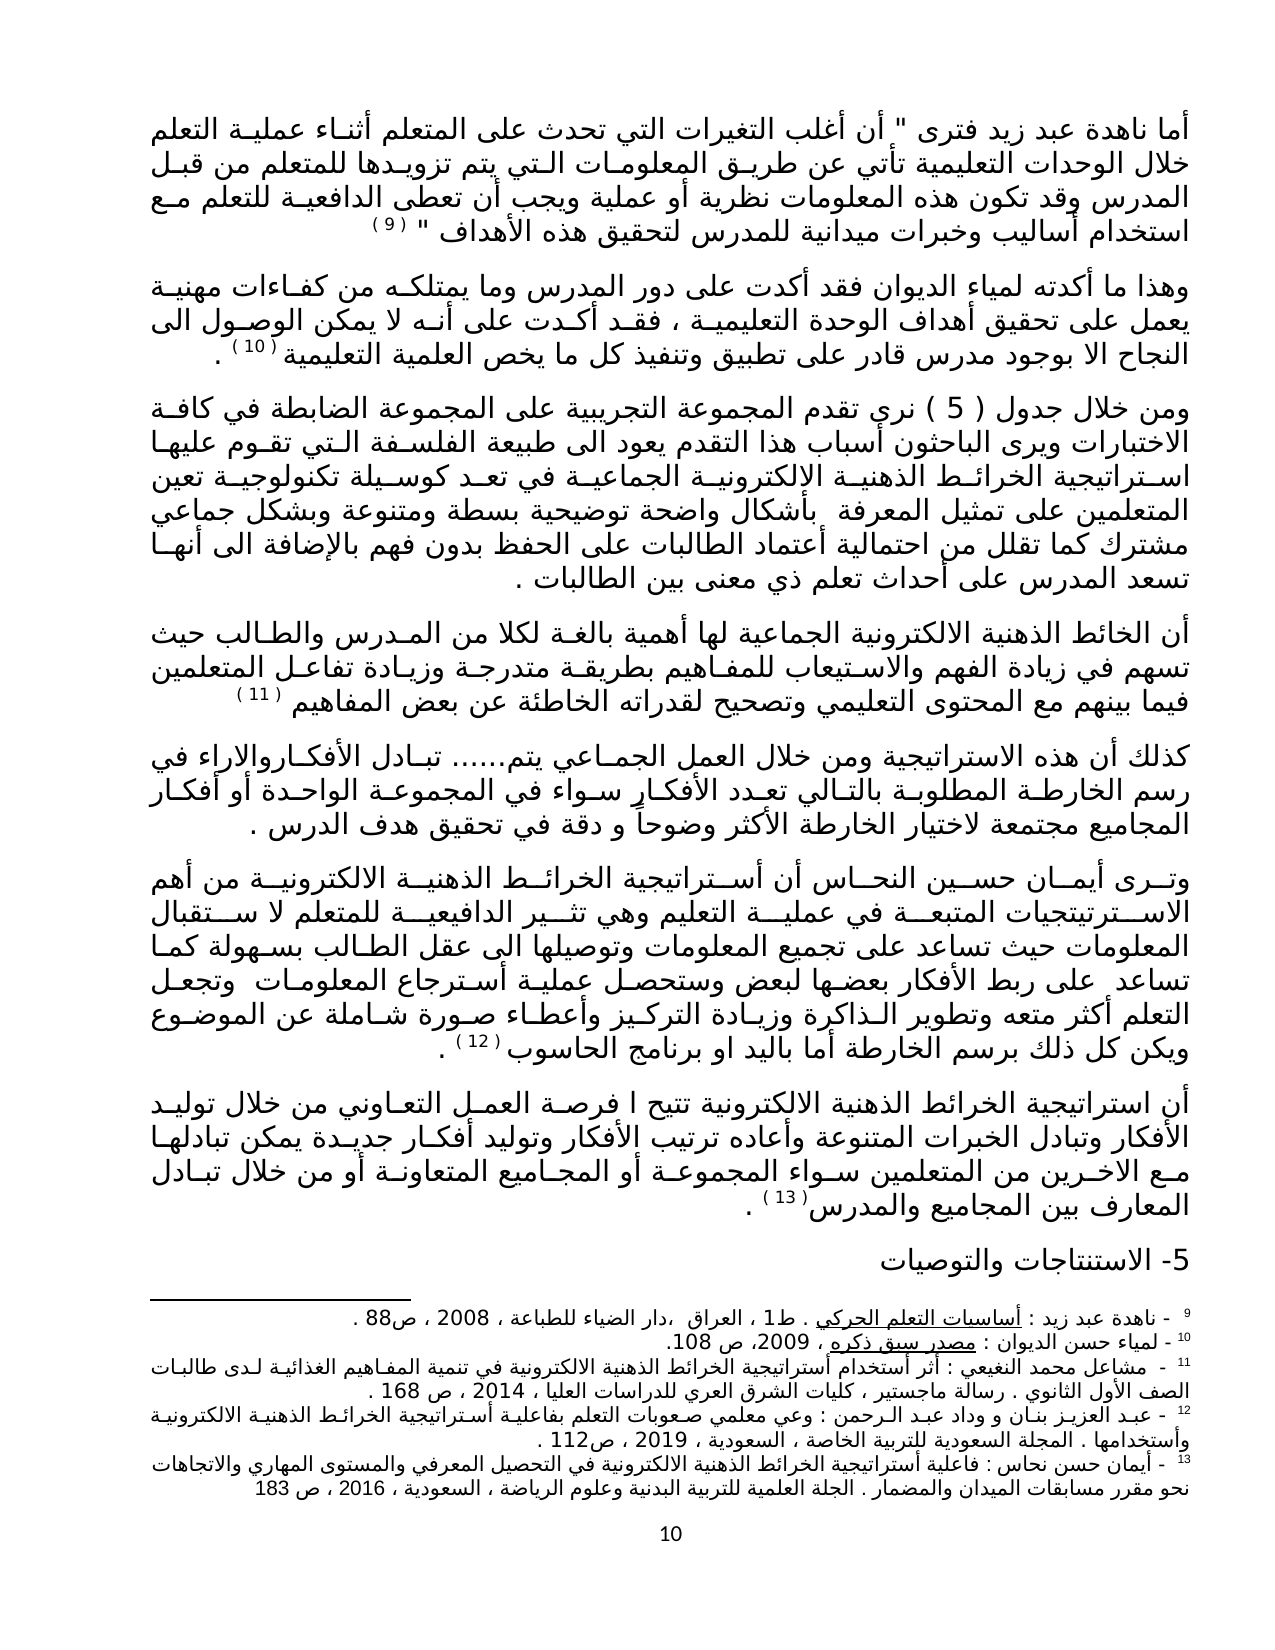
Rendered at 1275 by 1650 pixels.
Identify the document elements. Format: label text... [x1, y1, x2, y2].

text 5- الاستنتاجات والتوصيات [150, 1243, 1191, 1277]
text أما ناهدة عبد زيد فترى " أن أغلب التغيرات التي تحدث على المتعلم أثناء عملية التعلم خلال الوحدات التعليمية تأتي عن طريق المعلومات التي يتم تزويدها للمتعلم من قبل المدرس وقد تكون هذه المعلومات نظرية أو عملية ويجب أن تعطى الدافعية للتعلم مع استخدام أساليب وخبرات ميدانية للمدرس لتحقيق هذه الأهداف " ( ) [150, 112, 1191, 248]
text أن استراتيجية الخرائط الذهنية الالكترونية تتيح ا فرصة العمل التعاوني من خلال توليد الأفكار وتبادل الخبرات المتنوعة وأعاده ترتيب الأفكار وتوليد أفكار جديدة يمكن تبادلها مع الاخرين من المتعلمين سواء المجموعة أو المجاميع المتعاونة أو من خلال تبادل المعارف بين المجاميع والمدرس( ) . [150, 1086, 1191, 1222]
text ومن خلال جدول ( 5 ) نرى تقدم المجموعة التجريبية على المجموعة الضابطة في كافة الاختبارات ويرى الباحثون أسباب هذا التقدم يعود الى طبيعة الفلسفة التي تقوم عليها استراتيجية الخرائط الذهنية الالكترونية الجماعية في تعد كوسيلة تكنولوجية تعين المتعلمين على تمثيل المعرفة بأشكال واضحة توضيحية بسطة ومتنوعة وبشكل جماعي مشترك كما تقلل من احتمالية أعتماد الطالبات على الحفظ بدون فهم بالإضافة الى أنها تسعد المدرس على أحداث تعلم ذي معنى بين الطالبات . [150, 392, 1191, 596]
text وترى أيمان حسين النحاس أن أستراتيجية الخرائط الذهنية الالكترونية من أهم الاسترتيتجيات المتبعة في عملية التعليم وهي تثير الدافيعية للمتعلم لا ستقبال المعلومات حيث تساعد على تجميع المعلومات وتوصيلها الى عقل الطالب بسهولة كما تساعد على ربط الأفكار بعضها لبعض وستحصل عملية أسترجاع المعلومات وتجعل التعلم أكثر متعه وتطوير الذاكرة وزيادة التركيز وأعطاء صورة شاملة عن الموضوع ويكن كل ذلك برسم الخارطة أما باليد او برنامج الحاسوب ( ) . [150, 862, 1191, 1066]
text أن الخائط الذهنية الالكترونية الجماعية لها أهمية بالغة لكلا من المدرس والطالب حيث تسهم في زيادة الفهم والاستيعاب للمفاهيم بطريقة متدرجة وزيادة تفاعل المتعلمين فيما بينهم مع المحتوى التعليمي وتصحيح لقدراته الخاطئة عن بعض المفاهيم ( ) [150, 616, 1191, 718]
text كذلك أن هذه الاستراتيجية ومن خلال العمل الجماعي يتم...... تبادل الأفكاروالاراء في رسم الخارطة المطلوبة بالتالي تعدد الأفكار سواء في المجموعة الواحدة أو أفكار المجاميع مجتمعة لاختيار الخارطة الأكثر وضوحاً و دقة في تحقيق هدف الدرس . [150, 739, 1191, 841]
text وهذا ما أكدته لمياء الديوان فقد أكدت على دور المدرس وما يمتلكه من كفاءات مهنية يعمل على تحقيق أهداف الوحدة التعليمية ، فقد أكدت على أنه لا يمكن الوصول الى النجاح الا بوجود مدرس قادر على تطبيق وتنفيذ كل ما يخص العلمية التعليمية ( ) . [150, 269, 1191, 371]
